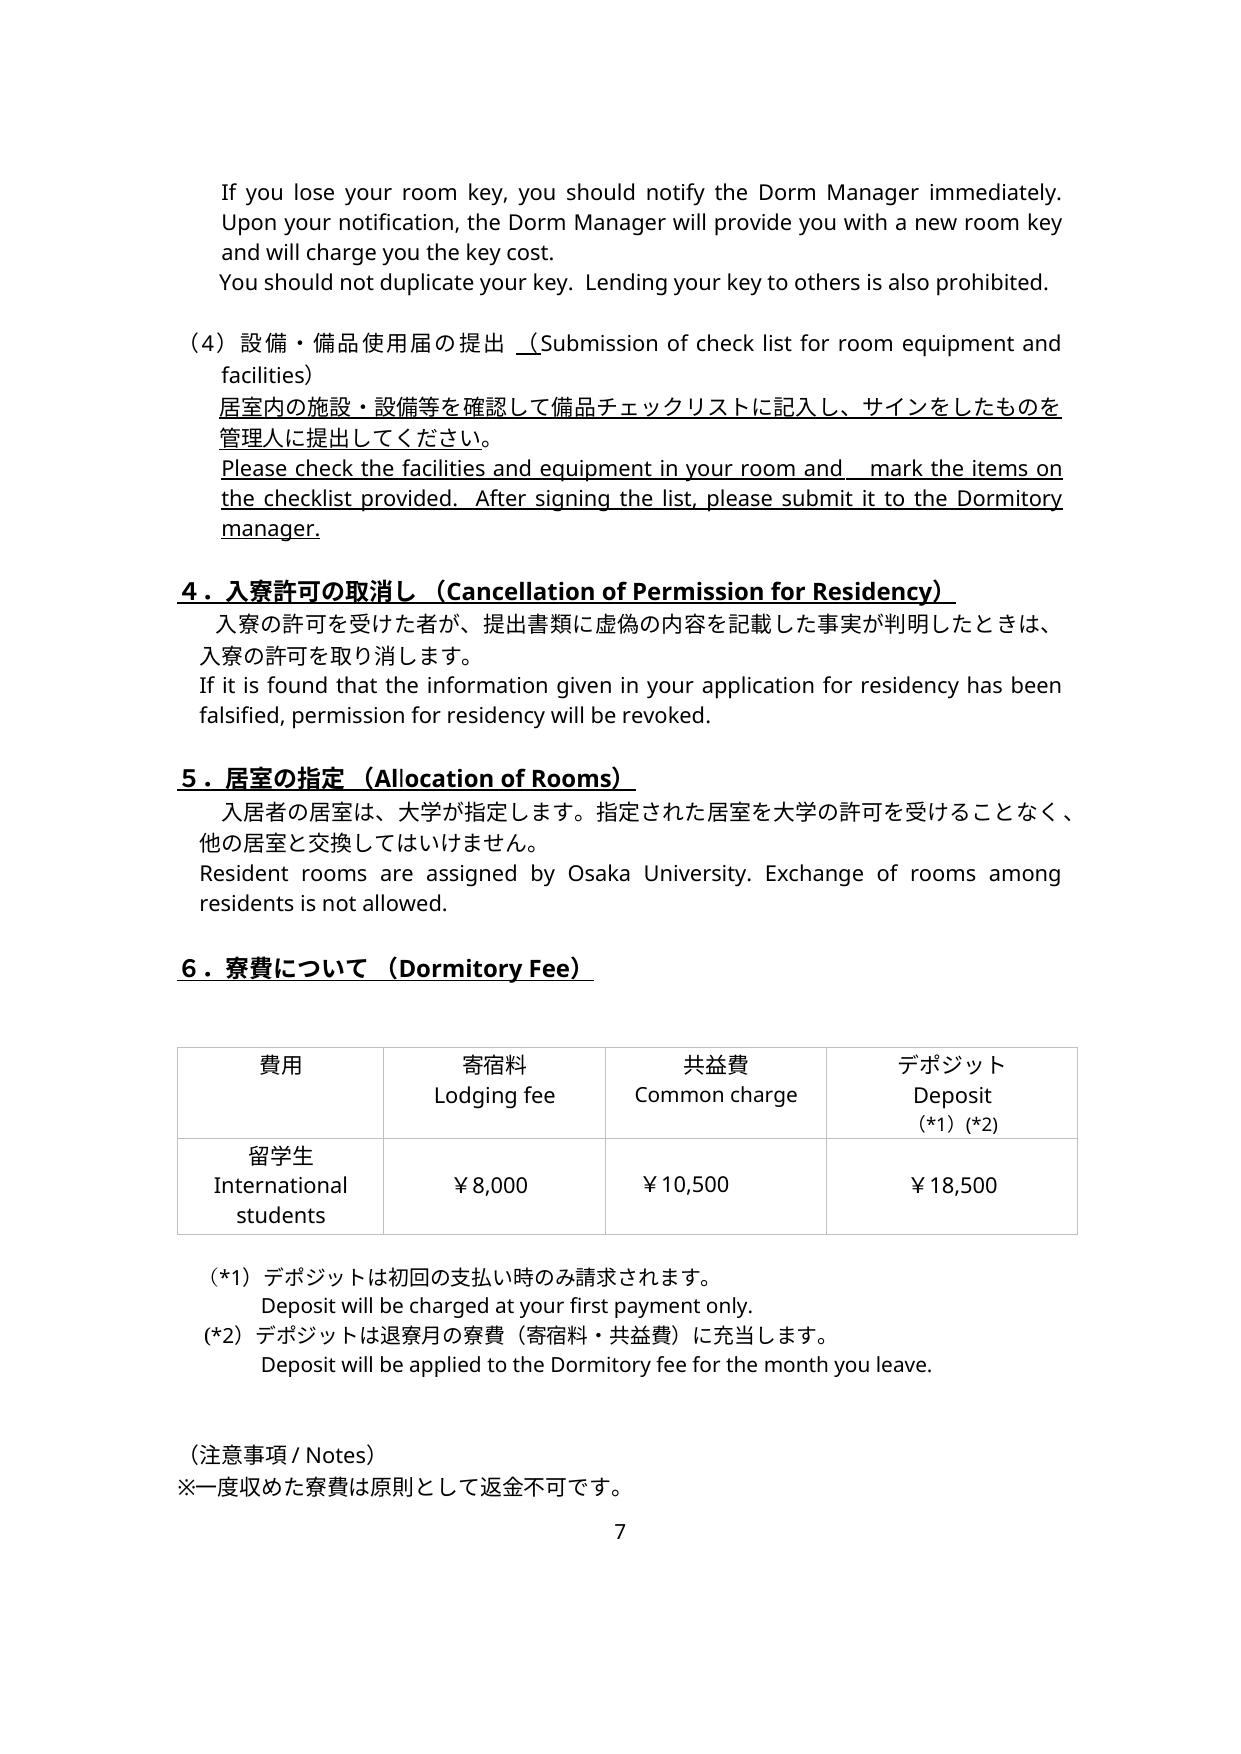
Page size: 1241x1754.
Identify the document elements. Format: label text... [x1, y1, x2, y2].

text You should not duplicate your key. Lending your key to others is also prohibited. [219, 267, 1063, 296]
table_header デポジット Deposit （*1）(*2) [827, 1048, 1077, 1138]
text ５．居室の指定 （Allocation of Rooms） [177, 760, 1063, 794]
table_cell 留学生 International students [178, 1139, 383, 1234]
text 居室内の施設・設備等を確認して備品チェックリストに記入し、サインをしたものを管理人に提出してください。 [219, 390, 1063, 453]
text ※一度収めた寮費は原則として返金不可です。 [177, 1470, 1063, 1501]
text （*1）デポジットは初回の支払い時のみ請求されます。 [177, 1261, 1063, 1291]
text Deposit will be applied to the Dormitory fee for the month you leave. [261, 1350, 1063, 1378]
text ６．寮費について （Dormitory Fee） [177, 950, 1063, 985]
table_cell ￥18,500 [827, 1139, 1077, 1234]
text Resident rooms are assigned by Osaka University. Exchange of rooms among residents is not allowed. [199, 858, 1063, 917]
text (*2）デポジットは退寮月の寮費（寄宿料・共益費）に充当します。 [177, 1319, 1063, 1350]
text （4）設備・備品使用届の提出 （Submission of check list for room equipment and facilities） [177, 326, 1063, 390]
text ４．入寮許可の取消し （Cancellation of Permission for Residency） [177, 572, 1063, 607]
text 入居者の居室は、大学が指定します。指定された居室を大学の許可を受けることなく、他の居室と交換してはいけません。 [199, 794, 1063, 858]
text Please check the facilities and equipment in your room and mark the items on the checklist provided. After signing the list, please submit it to the Dormitory manager. [221, 453, 1063, 508]
text Please check the facilities and equipment in your room and mark the items on the checklist provided. After signing the list, please submit it to the Dormitory manager. [221, 510, 1063, 542]
table_header 寄宿料 Lodging fee [384, 1048, 605, 1138]
table_header 共益費 Common charge [606, 1048, 826, 1138]
text （注意事項 / Notes） [177, 1438, 1063, 1470]
text 入寮の許可を受けた者が、提出書類に虚偽の内容を記載した事実が判明したときは、入寮の許可を取り消します。 [188, 607, 1063, 670]
text If it is found that the information given in your application for residency has been falsified, permission for residency will be revoked. [199, 670, 1063, 730]
table_cell ￥10,500 [606, 1139, 826, 1234]
text If you lose your room key, you should notify the Dorm Manager immediately. Upon your notification, the Dorm Manager will provide you with a new room key and will charge you the key cost. [221, 177, 1063, 267]
text Deposit will be charged at your first payment only. [261, 1291, 1063, 1319]
table_cell ￥8,000 [384, 1139, 605, 1234]
table_header 費用 [178, 1048, 383, 1138]
